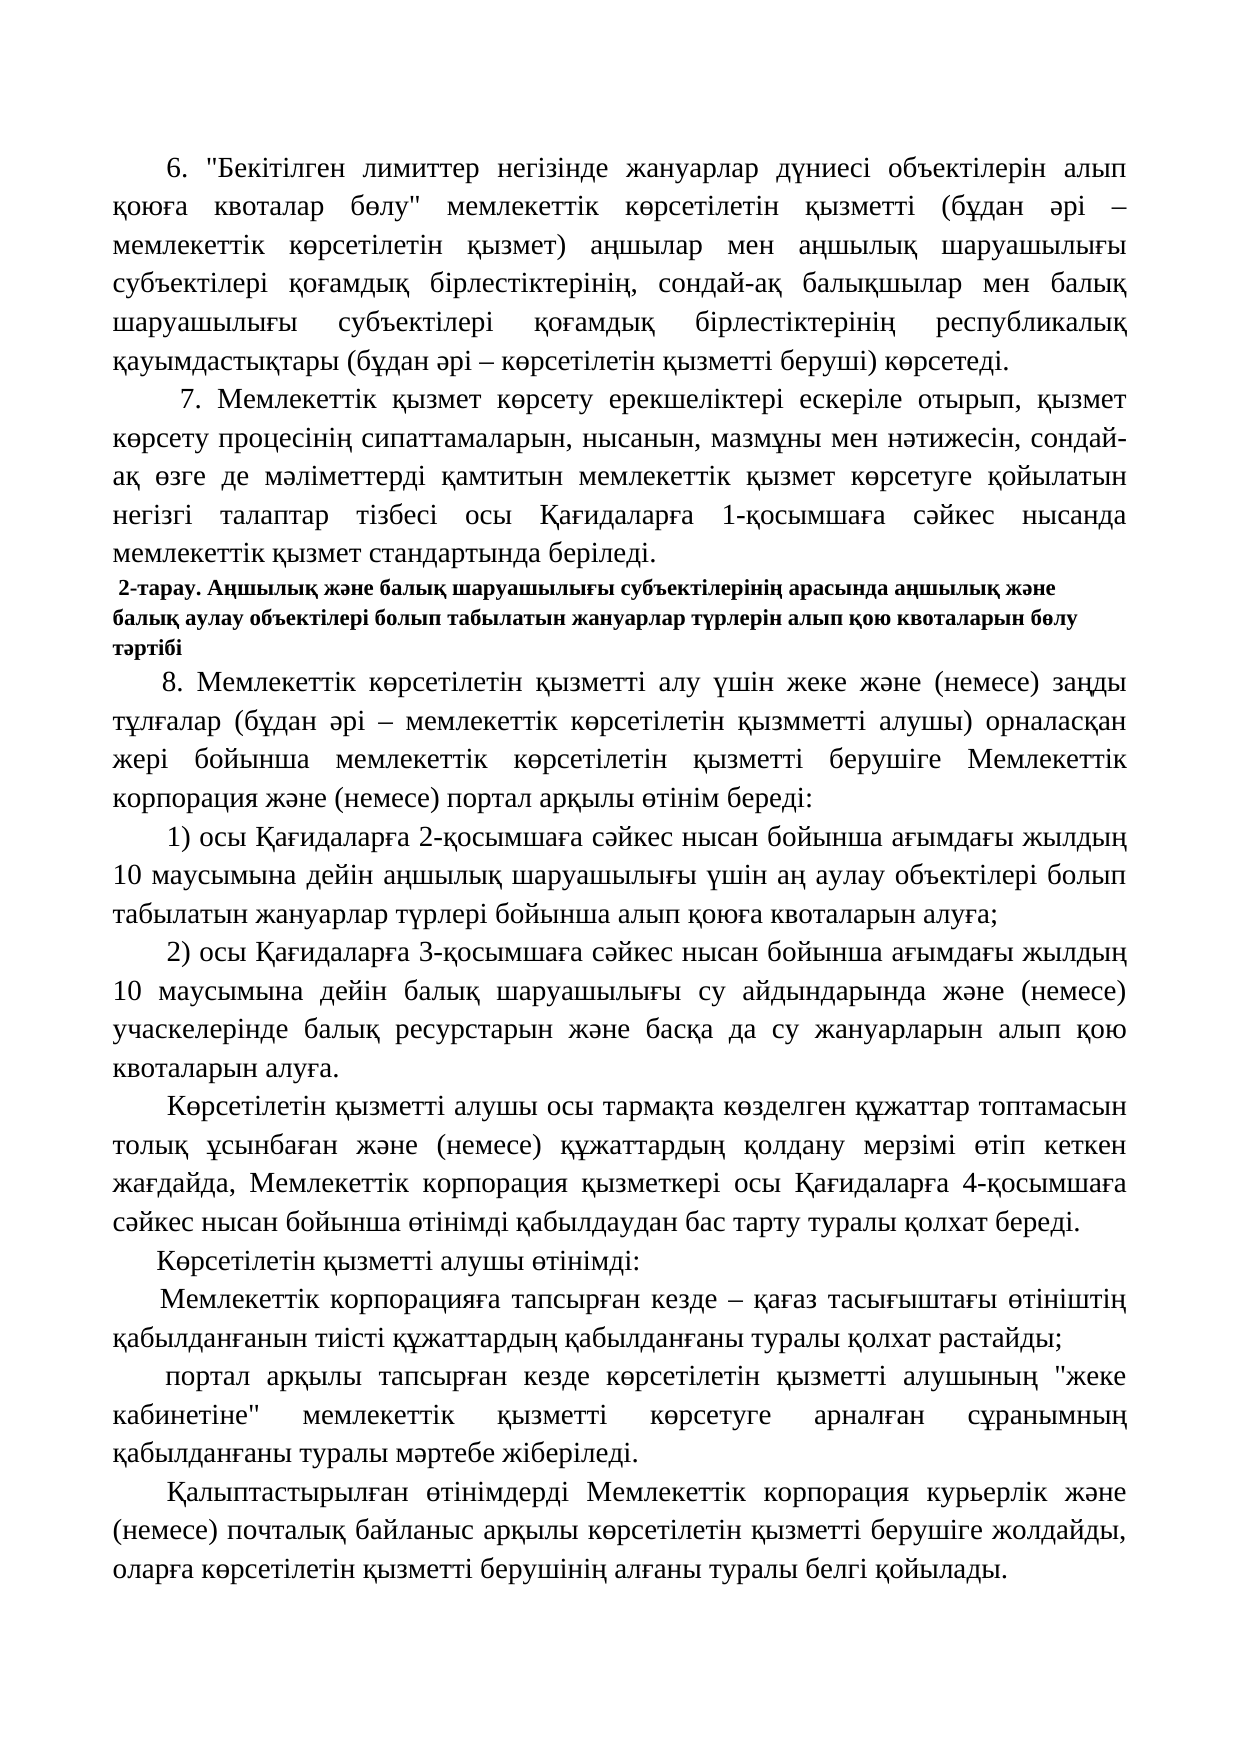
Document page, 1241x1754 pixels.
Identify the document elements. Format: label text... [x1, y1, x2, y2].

text 2-тарау. Аңшылық және балық шаруашылығы субъектілерінің арасында аңшылық және балық аулау объектілері болып табылатын жануарлар түрлерін алып қою квоталарын бөлу тәртібі [112, 574, 1128, 661]
text 2) осы Қағидаларға 3-қосымшаға сәйкес нысан бойынша ағымдағы жылдың 10 маусымына дейін балық шаруашылығы су айдындарында және (немесе) учаскелерінде балық ресурстарын және басқа да су жануарларын алып қою квоталарын алуға. [112, 934, 1128, 1083]
text Мемлекеттік корпорацияға тапсырған кезде – қағаз тасығыштағы өтініштің қабылданғанын тиісті құжаттардың қабылданғаны туралы қолхат растайды; [112, 1281, 1128, 1353]
text 1) осы Қағидаларға 2-қосымшаға сәйкес нысан бойынша ағымдағы жылдың 10 маусымына дейін аңшылық шаруашылығы үшін аң аулау объектілері болып табылатын жануарлар түрлері бойынша алып қоюға квоталарын алуға; [112, 819, 1128, 929]
text 7. Мемлекеттік қызмет көрсету ерекшеліктері ескеріле отырып, қызмет көрсету процесінің сипаттамаларын, нысанын, мазмұны мен нәтижесін, сондай-ақ өзге де мәліметтерді қамтитын мемлекеттік қызмет көрсетуге қойылатын негізгі талаптар тізбесі осы Қағидаларға 1-қосымшаға сәйкес нысанда мемлекеттік қызмет стандартында беріледі. [112, 381, 1128, 569]
text 8. Мемлекеттік көрсетілетін қызметті алу үшін жеке және (немесе) заңды тұлғалар (бұдан әрі – мемлекеттік көрсетілетін қызмметті алушы) орналасқан жері бойынша мемлекеттік көрсетілетін қызметті берушіге Мемлекеттік корпорация және (немесе) портал арқылы өтінім береді: [112, 664, 1128, 814]
text портал арқылы тапсырған кезде көрсетілетін қызметті алушының "жеке кабинетіне" мемлекеттік қызметті көрсетуге арналған сұранымның қабылданғаны туралы мәртебе жіберіледі. [112, 1358, 1128, 1469]
text Көрсетілетін қызметті алушы өтінімді: [112, 1243, 1128, 1276]
text Қалыптастырылған өтінімдерді Мемлекеттік корпорация курьерлік және (немесе) почталық байланыс арқылы көрсетілетін қызметті берушіге жолдайды, оларға көрсетілетін қызметті берушінің алғаны туралы белгі қойылады. [112, 1474, 1128, 1584]
text Көрсетілетін қызметті алушы осы тармақта көзделген құжаттар топтамасын толық ұсынбаған және (немесе) құжаттардың қолдану мерзімі өтіп кеткен жағдайда, Мемлекеттік корпорация қызметкері осы Қағидаларға 4-қосымшаға сәйкес нысан бойынша өтінімді қабылдаудан бас тарту туралы қолхат береді. [112, 1088, 1128, 1238]
text 6. "Бекітілген лимиттер негізінде жануарлар дүниесі объектілерін алып қоюға квоталар бөлу" мемлекеттік көрсетілетін қызметті (бұдан әрі – мемлекеттік көрсетілетін қызмет) аңшылар мен аңшылық шаруашылығы субъектілері қоғамдық бірлестіктерінің, сондай-ақ балықшылар мен балық шаруашылығы субъектілері қоғамдық бірлестіктерінің республикалық қауымдастықтары (бұдан әрі – көрсетілетін қызметті беруші) көрсетеді. [112, 150, 1128, 376]
